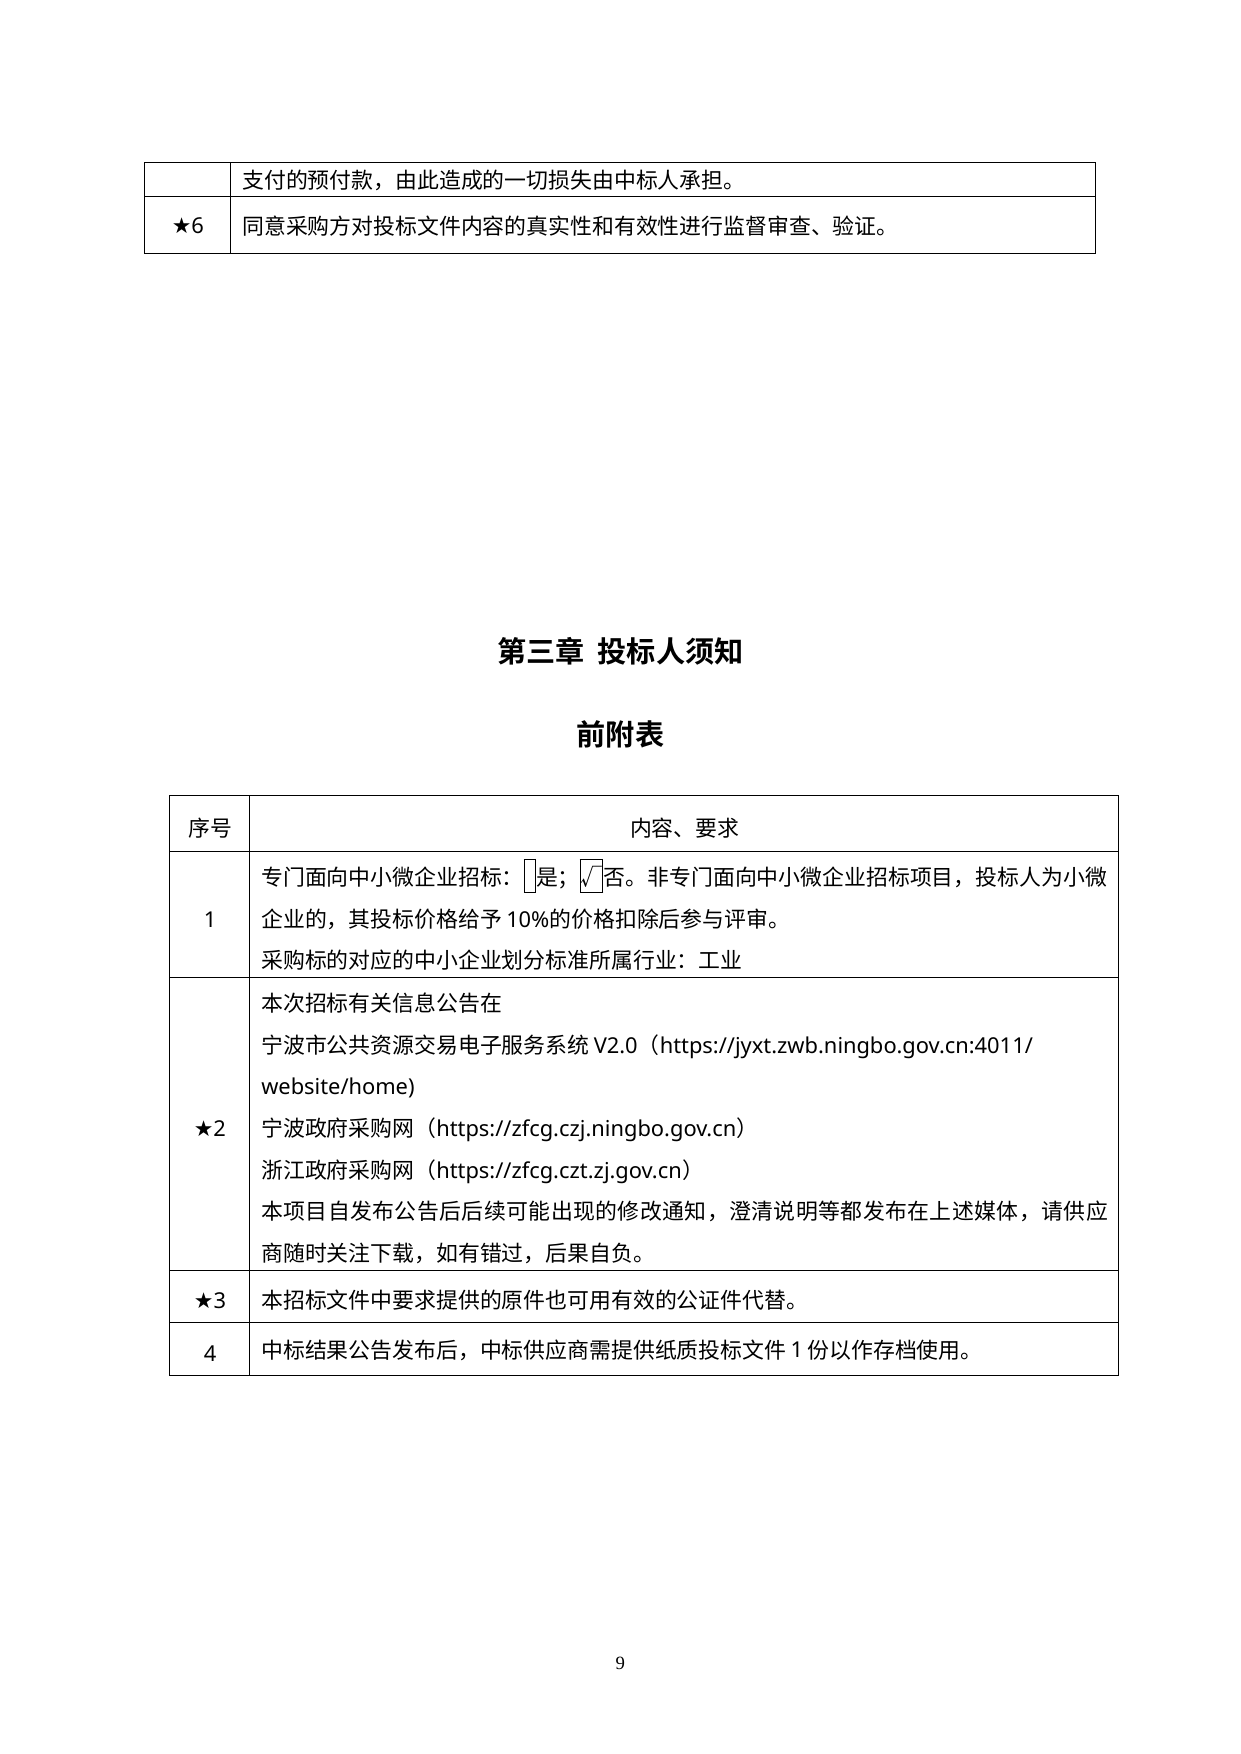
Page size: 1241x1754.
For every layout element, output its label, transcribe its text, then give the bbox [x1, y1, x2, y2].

table_cell 专门面向中小微企业招标： 是；√否。非专门面向中小微企业招标项目，投标人为小微企业的，其投标价格给予10%的价格扣除后参与评审。 采购标的对应的中小企业划分标准所属行业：工业 [250, 852, 1118, 977]
table_cell ★5 [145, 163, 230, 196]
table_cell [231, 163, 1095, 196]
table_cell 同意采购方对投标文件内容的真实性和有效性进行监督审查、验证。 [231, 197, 1095, 253]
table_cell 中标结果公告发布后，中标供应商需提供纸质投标文件1份以作存档使用。 [250, 1323, 1118, 1374]
table_cell ★2 [170, 978, 249, 1270]
table_cell 4 [170, 1323, 249, 1374]
table_header 内容、要求 [250, 796, 1118, 851]
text 前附表 [187, 712, 1053, 754]
table_cell 1 [170, 852, 249, 977]
table_header 序号 [170, 796, 249, 851]
table_cell 本招标文件中要求提供的原件也可用有效的公证件代替。 [250, 1271, 1118, 1322]
text 第三章 投标人须知 [187, 629, 1053, 671]
table_cell ★6 [145, 197, 230, 253]
table_cell 本次招标有关信息公告在 宁波市公共资源交易电子服务系统V2.0（https://jyxt.zwb.ningbo.gov.cn:4011/website/home) 宁波政府采购网（https://zfcg.czj.ningbo.gov.cn） 浙江政府采购网（https://zfcg.czt.zj.gov.cn） 本项目自发布公告后后续可能出现的修改通知，澄清说明等都发布在上述媒体，请供应商随时关注下载，如有错过，后果自负。 [250, 978, 1118, 1270]
table_cell ★3 [170, 1271, 249, 1322]
